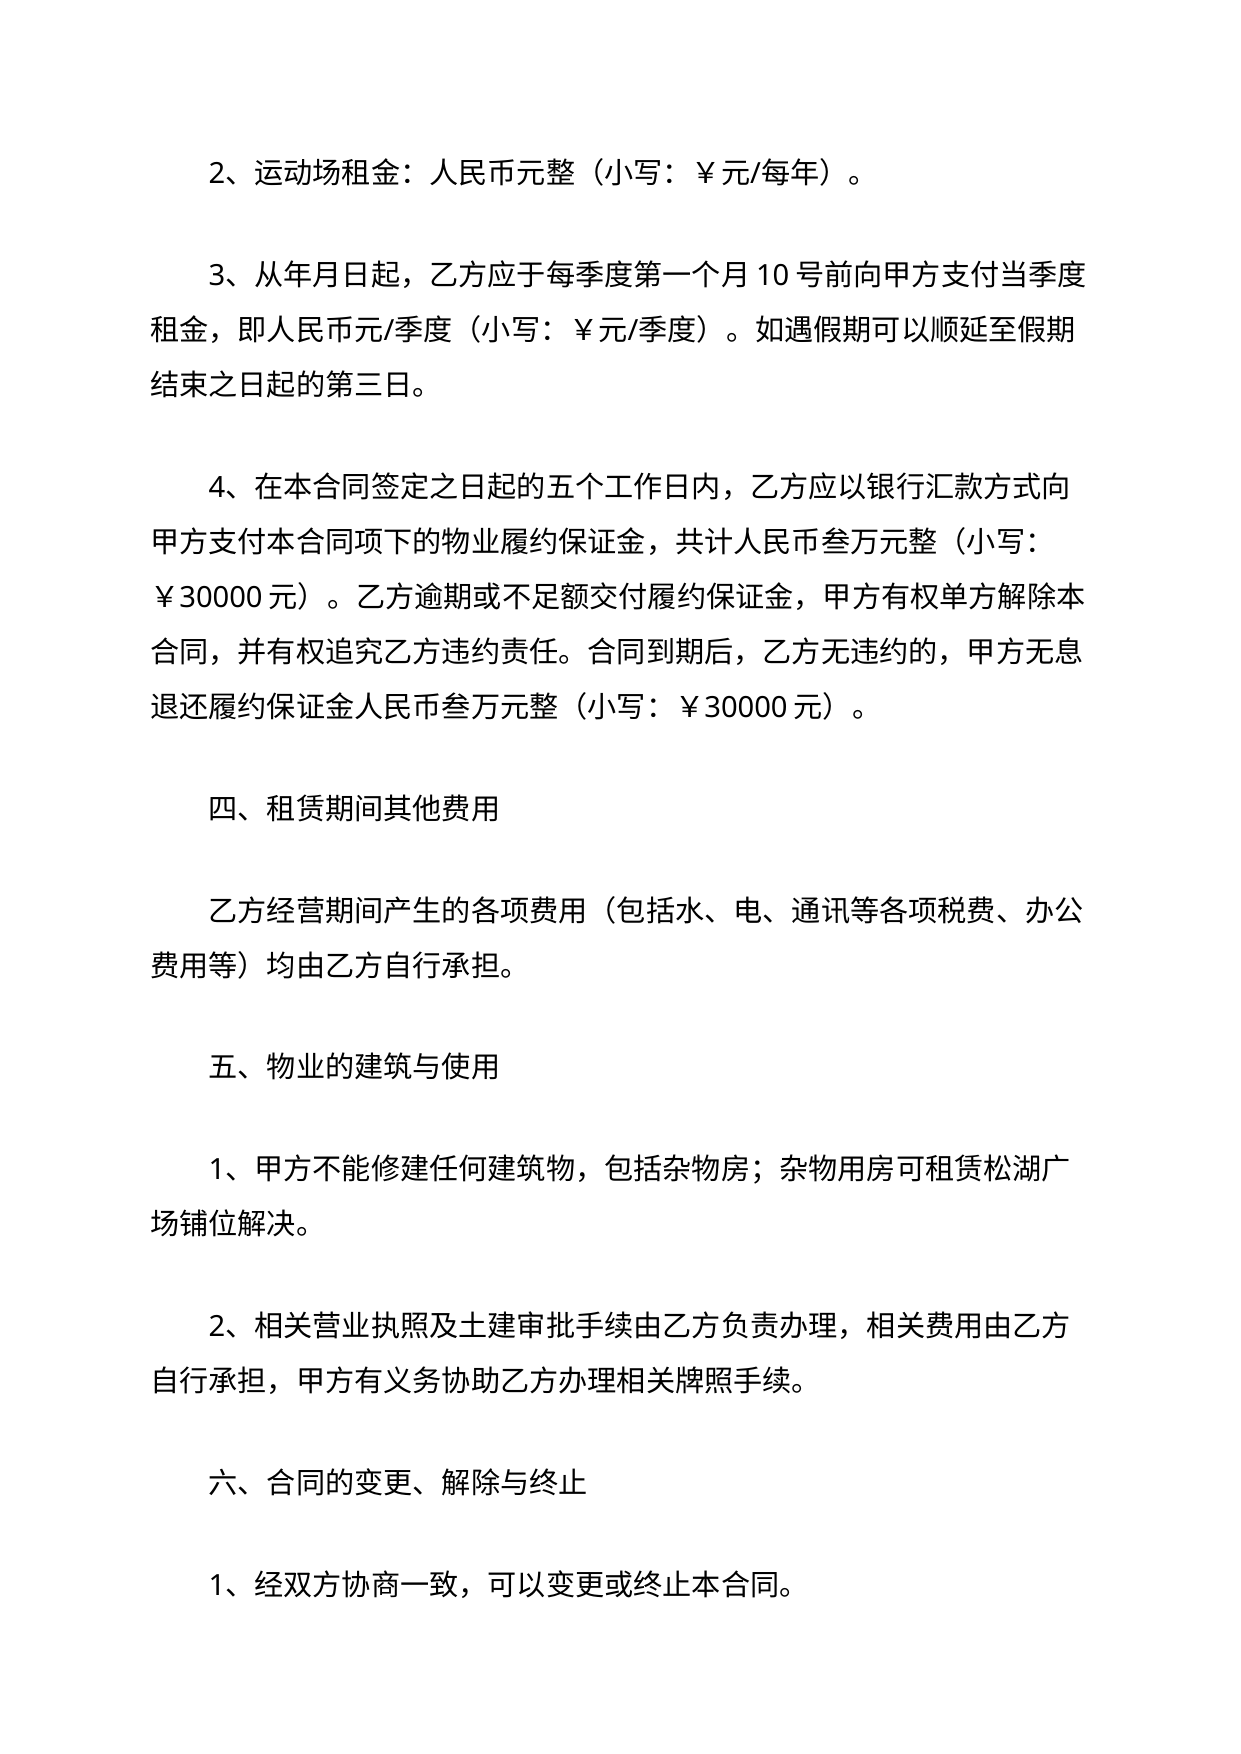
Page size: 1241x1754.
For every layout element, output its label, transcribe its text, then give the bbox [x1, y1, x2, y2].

text 2、相关营业执照及土建审批手续由乙方负责办理，相关费用由乙方自行承担，甲方有义务协助乙方办理相关牌照手续。 [150, 1302, 1090, 1400]
text 2、运动场租金：人民币元整（小写：￥元/每年）。 [150, 150, 1090, 192]
text 3、从年月日起，乙方应于每季度第一个月10号前向甲方支付当季度租金，即人民币元/季度（小写：￥元/季度）。如遇假期可以顺延至假期结束之日起的第三日。 [150, 252, 1090, 404]
text 四、租赁期间其他费用 [150, 786, 1090, 828]
text 1、经双方协商一致，可以变更或终止本合同。 [150, 1561, 1090, 1603]
text 六、合同的变更、解除与终止 [150, 1459, 1090, 1502]
text 乙方经营期间产生的各项费用（包括水、电、通讯等各项税费、办公费用等）均由乙方自行承担。 [150, 887, 1090, 984]
text 1、甲方不能修建任何建筑物，包括杂物房；杂物用房可租赁松湖广场铺位解决。 [150, 1146, 1090, 1243]
text 五、物业的建筑与使用 [150, 1044, 1090, 1086]
text 4、在本合同签定之日起的五个工作日内，乙方应以银行汇款方式向甲方支付本合同项下的物业履约保证金，共计人民币叁万元整（小写：￥30000元）。乙方逾期或不足额交付履约保证金，甲方有权单方解除本合同，并有权追究乙方违约责任。合同到期后，乙方无违约的，甲方无息退还履约保证金人民币叁万元整（小写：￥30000元）。 [150, 464, 1090, 726]
